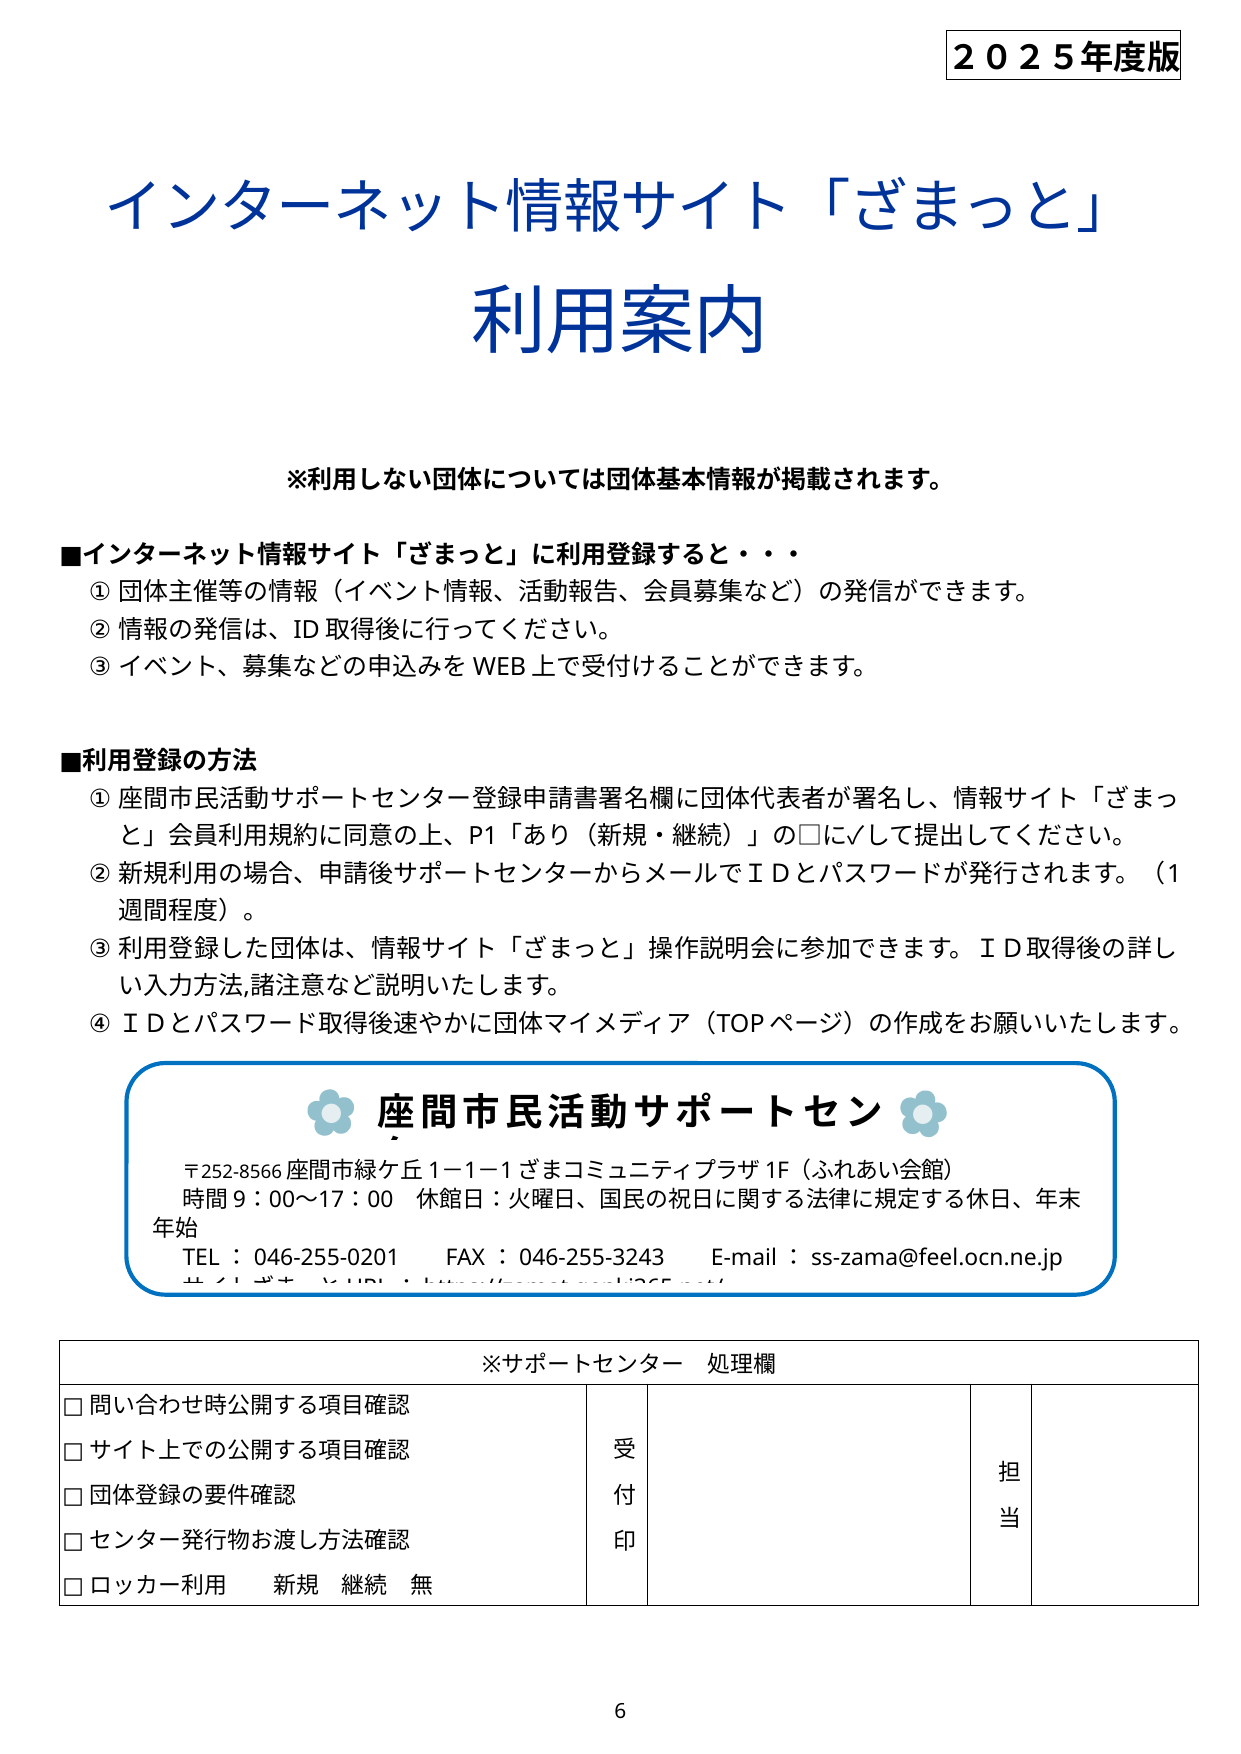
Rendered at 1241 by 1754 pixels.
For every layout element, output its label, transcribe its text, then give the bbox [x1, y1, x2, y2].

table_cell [60, 1385, 586, 1605]
list 団体主催等の情報（イベント情報、活動報告、会員募集など）の発信ができます。 [89, 571, 1178, 609]
list 座間市民活動サポートセンター登録申請書署名欄に団体代表者が署名し、情報サイト「ざまっと」会員利用規約に同意の上、P1「あり（新規・継続）」の□に✓して提出してください。 [89, 777, 1181, 852]
text ■インターネット情報サイト「ざまっと」に利用登録すると・・・ [59, 534, 1181, 571]
text 利用案内 [59, 259, 1181, 371]
list 利用登録した団体は、情報サイト「ざまっと」操作説明会に参加できます。ＩＤ取得後の詳しい入力方法,諸注意など説明いたします。 [89, 927, 1181, 1002]
text ※利用しない団体については団体基本情報が掲載されます。 [59, 459, 1181, 496]
text ■利用登録の方法 [59, 740, 1181, 777]
table_cell [1032, 1385, 1198, 1605]
list 情報の発信は、ID取得後に行ってください。 [89, 609, 1178, 646]
list 新規利用の場合、申請後サポートセンターからメールでＩＤとパスワードが発行されます。（1週間程度）。 [89, 852, 1181, 927]
text インターネット情報サイト「ざまっと」 [59, 146, 1181, 259]
table_cell [648, 1385, 970, 1605]
list ＩＤとパスワード取得後速やかに団体マイメディア（TOPページ）の作成をお願いいたします。 [89, 1002, 1181, 1040]
list イベント、募集などの申込みをWEB上で受付けることができます。 [89, 646, 1178, 684]
table_header ※サポートセンター 処理欄 [60, 1341, 1198, 1383]
table_cell 担 当 [971, 1385, 1031, 1605]
table_cell 受 付 印 [587, 1385, 647, 1605]
